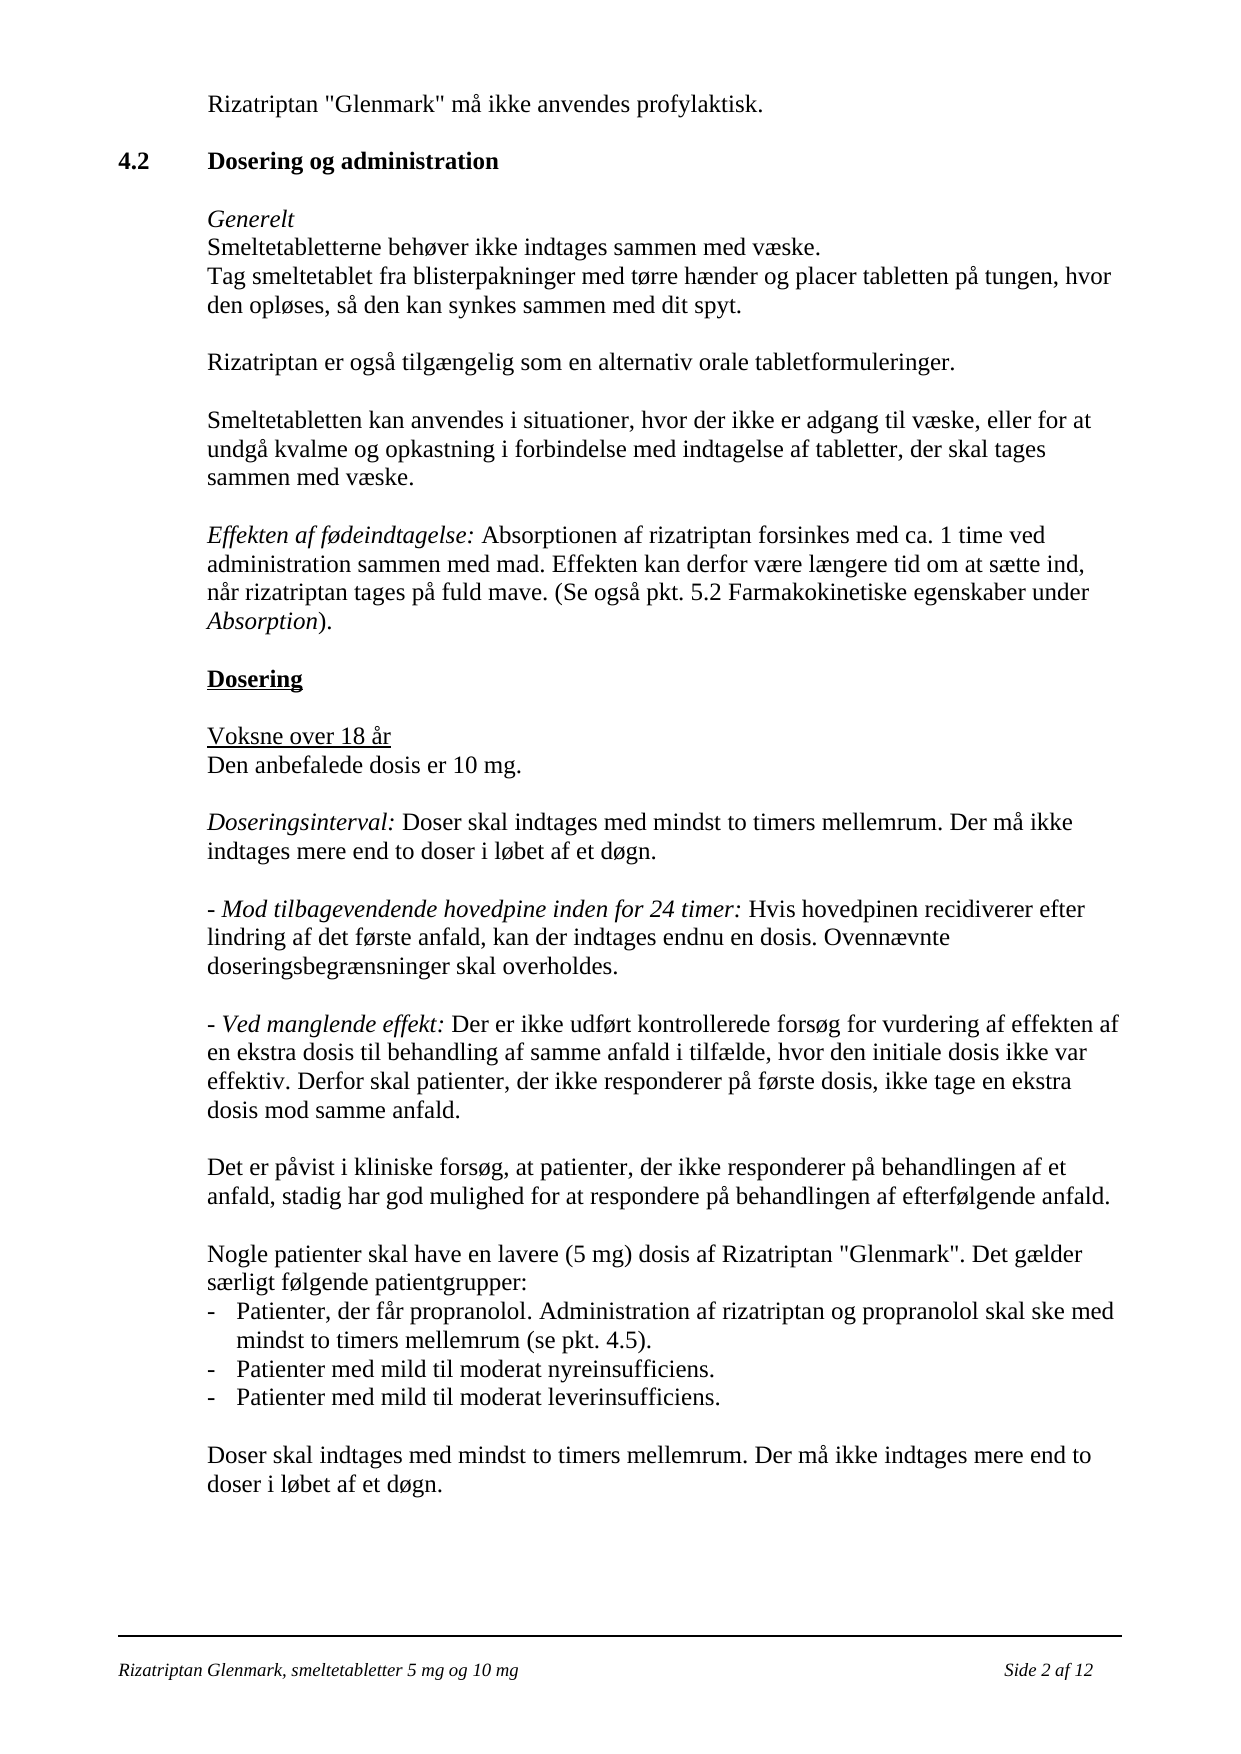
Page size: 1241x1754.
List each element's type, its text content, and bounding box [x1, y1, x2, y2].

text Det er påvist i kliniske forsøg, at patienter, der ikke responderer på behandlingen af et anfald, stadig har god mulighed for at respondere på behandlingen af efterfølgende anfald. [207, 1152, 1122, 1210]
text - Patienter med mild til moderat nyreinsufficiens. [207, 1354, 1122, 1382]
text - Mod tilbagevendende hovedpine inden for 24 timer: Hvis hovedpinen recidiverer efter lindring af det første anfald, kan der indtages endnu en dosis. Ovennævnte doseringsbegrænsninger skal overholdes. [207, 894, 1122, 980]
text Dosering [207, 664, 1122, 692]
text Rizatriptan er også tilgængelig som en alternativ orale tabletformuleringer. [207, 347, 1122, 376]
text Generelt [207, 204, 1122, 232]
text - Ved manglende effekt: Der er ikke udført kontrollerede forsøg for vurdering af effekten af en ekstra dosis til behandling af samme anfald i tilfælde, hvor den initiale dosis ikke var effektiv. Derfor skal patienter, der ikke responderer på første dosis, ikke tage en ekstra dosis mod samme anfald. [207, 1009, 1122, 1124]
text - Patienter med mild til moderat leverinsufficiens. [207, 1382, 1122, 1411]
text Smeltetabletten kan anvendes i situationer, hvor der ikke er adgang til væske, eller for at undgå kvalme og opkastning i forbindelse med indtagelse af tabletter, der skal tages sammen med væske. [207, 405, 1122, 491]
text Doser skal indtages med mindst to timers mellemrum. Der må ikke indtages mere end to doser i løbet af et døgn. [207, 1440, 1122, 1497]
list Dosering og administration [118, 146, 1122, 175]
text Doseringsinterval: Doser skal indtages med mindst to timers mellemrum. Der må ikke indtages mere end to doser i løbet af et døgn. [207, 807, 1122, 865]
text Tag smeltetablet fra blisterpakninger med tørre hænder og placer tabletten på tungen, hvor den opløses, så den kan synkes sammen med dit spyt. [207, 261, 1122, 319]
text Smeltetabletterne behøver ikke indtages sammen med væske. [207, 232, 1122, 261]
text Effekten af fødeindtagelse: Absorptionen af rizatriptan forsinkes med ca. 1 time ved administration sammen med mad. Effekten kan derfor være længere tid om at sætte ind, når rizatriptan tages på fuld mave. (Se også pkt. 5.2 Farmakokinetiske egenskaber under Absorption). [207, 520, 1122, 635]
text Voksne over 18 år [207, 721, 1122, 750]
text Den anbefalede dosis er 10 mg. [207, 750, 1122, 779]
text Nogle patienter skal have en lavere (5 mg) dosis af Rizatriptan "Glenmark". Det gælder særligt følgende patientgrupper: [207, 1239, 1122, 1296]
text - Patienter, der får propranolol. Administration af rizatriptan og propranolol skal ske med mindst to timers mellemrum (se pkt. 4.5). [207, 1296, 1122, 1354]
text Rizatriptan "Glenmark" må ikke anvendes profylaktisk. [118, 89, 1122, 117]
